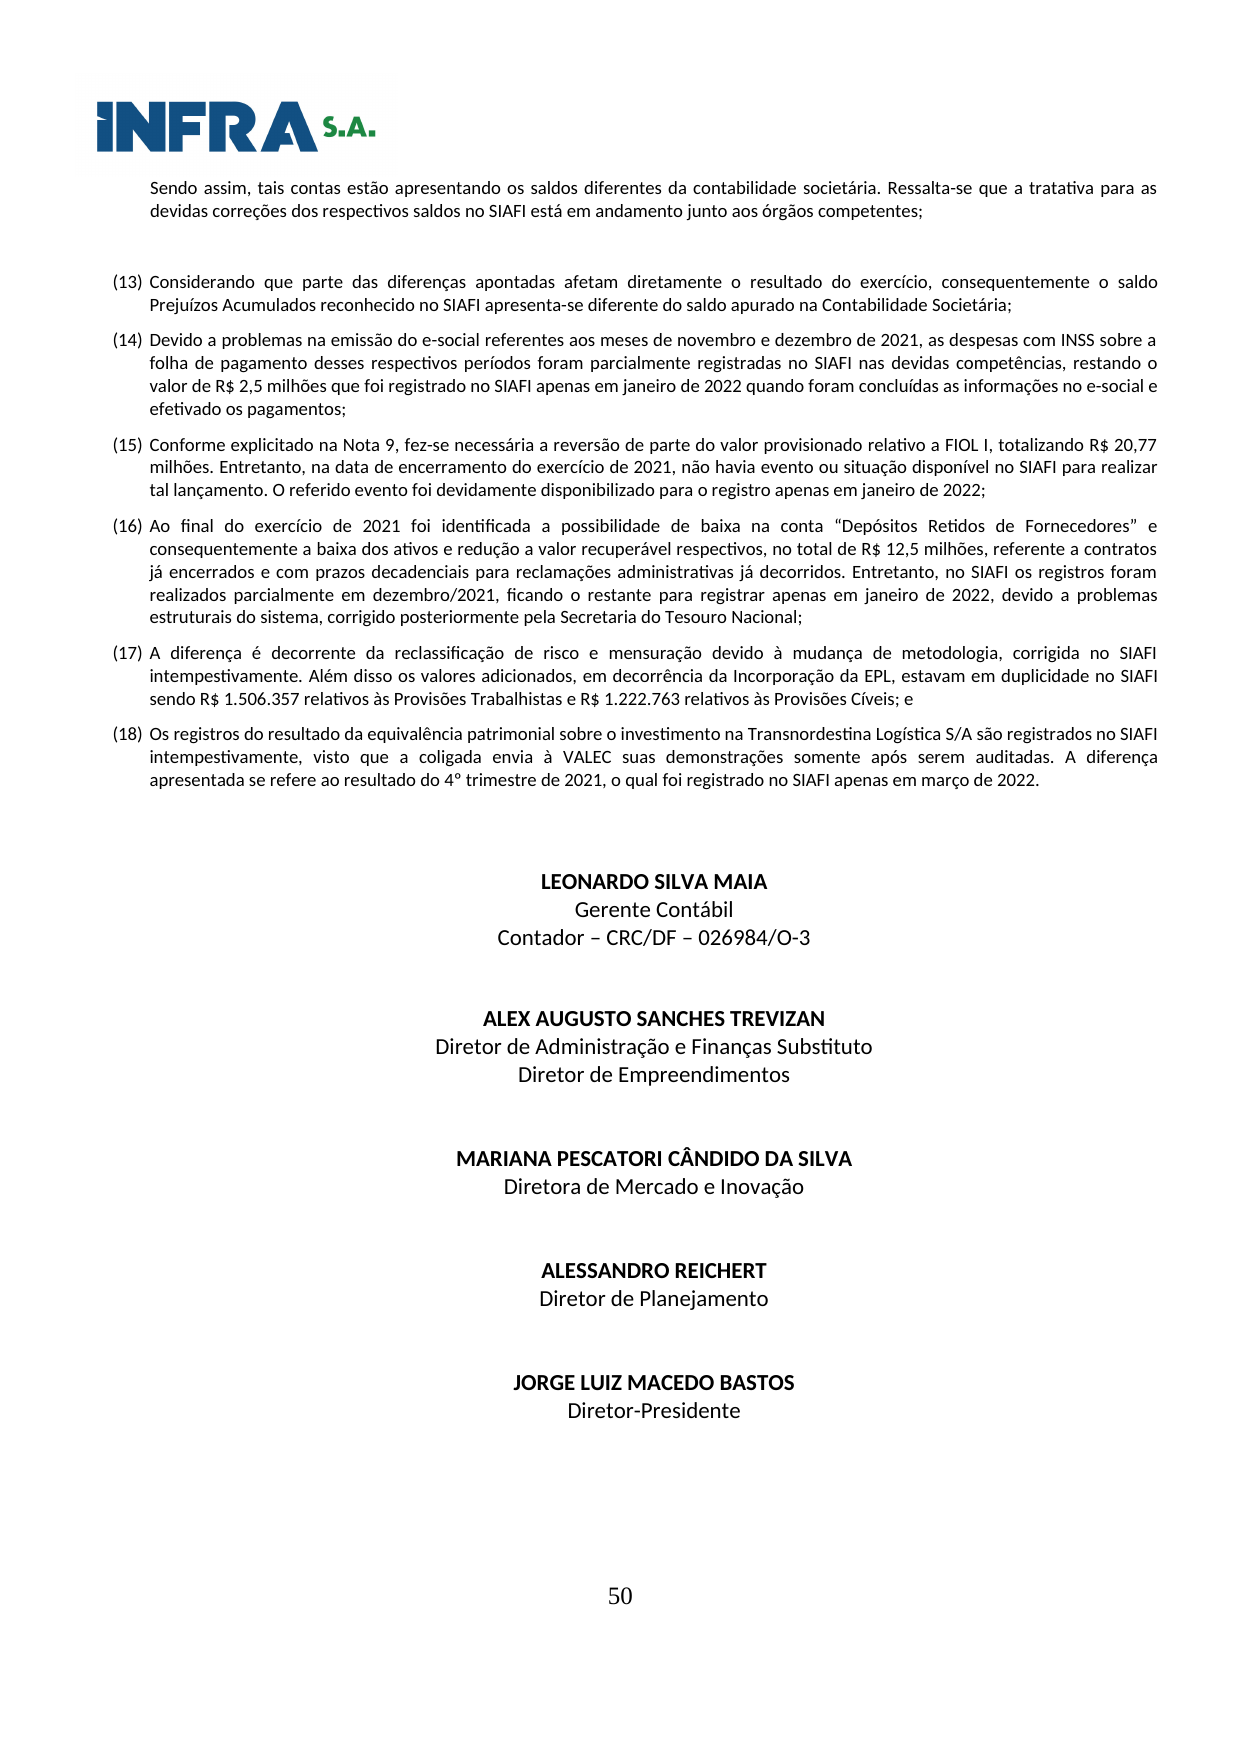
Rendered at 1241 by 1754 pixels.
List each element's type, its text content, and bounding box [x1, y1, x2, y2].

text Sendo assim, tais contas estão apresentando os saldos diferentes da contabilidade societária. Ressalta-se que a tratativa para as devidas correções dos respectivos saldos no SIAFI está em andamento junto aos órgãos competentes; [150, 177, 1159, 222]
picture [75, 73, 399, 177]
text Diretor-Presidente [149, 1396, 1159, 1424]
list Ao final do exercício de 2021 foi identificada a possibilidade de baixa na conta “Depósitos Retidos de Fornecedores” e consequentemente a baixa dos ativos e redução a valor recuperável respectivos, no total de R$ 12,5 milhões, referente a contratos já encerrados e com prazos decadenciais para reclamações administrativas já decorridos. Entretanto, no SIAFI os registros foram realizados parcialmente em dezembro/2021, ficando o restante para registrar apenas em janeiro de 2022, devido a problemas estruturais do sistema, corrigido posteriormente pela Secretaria do Tesouro Nacional; [112, 514, 1159, 629]
text ALEX AUGUSTO SANCHES TREVIZAN [149, 1004, 1159, 1032]
list Devido a problemas na emissão do e-social referentes aos meses de novembro e dezembro de 2021, as despesas com INSS sobre a folha de pagamento desses respectivos períodos foram parcialmente registradas no SIAFI nas devidas competências, restando o valor de R$ 2,5 milhões que foi registrado no SIAFI apenas em janeiro de 2022 quando foram concluídas as informações no e-social e efetivado os pagamentos; [112, 329, 1159, 420]
list Os registros do resultado da equivalência patrimonial sobre o investimento na Transnordestina Logística S/A são registrados no SIAFI intempestivamente, visto que a coligada envia à VALEC suas demonstrações somente após serem auditadas. A diferença apresentada se refere ao resultado do 4º trimestre de 2021, o qual foi registrado no SIAFI apenas em março de 2022. [112, 722, 1159, 791]
text Diretor de Administração e Finanças Substituto [149, 1032, 1159, 1060]
text Contador – CRC/DF – 026984/O-3 [149, 923, 1159, 951]
text JORGE LUIZ MACEDO BASTOS [149, 1368, 1159, 1396]
list Conforme explicitado na Nota 9, fez-se necessária a reversão de parte do valor provisionado relativo a FIOL I, totalizando R$ 20,77 milhões. Entretanto, na data de encerramento do exercício de 2021, não havia evento ou situação disponível no SIAFI para realizar tal lançamento. O referido evento foi devidamente disponibilizado para o registro apenas em janeiro de 2022; [112, 433, 1159, 502]
list Considerando que parte das diferenças apontadas afetam diretamente o resultado do exercício, consequentemente o saldo Prejuízos Acumulados reconhecido no SIAFI apresenta-se diferente do saldo apurado na Contabilidade Societária; [112, 270, 1159, 316]
text Diretora de Mercado e Inovação [149, 1172, 1159, 1200]
text Diretor de Planejamento [149, 1284, 1159, 1312]
text Gerente Contábil [149, 895, 1159, 923]
text MARIANA PESCATORI CÂNDIDO DA SILVA [149, 1144, 1159, 1172]
text ALESSANDRO REICHERT [149, 1256, 1159, 1284]
text LEONARDO SILVA MAIA [149, 867, 1159, 895]
list A diferença é decorrente da reclassificação de risco e mensuração devido à mudança de metodologia, corrigida no SIAFI intempestivamente. Além disso os valores adicionados, em decorrência da Incorporação da EPL, estavam em duplicidade no SIAFI sendo R$ 1.506.357 relativos às Provisões Trabalhistas e R$ 1.222.763 relativos às Provisões Cíveis; e [112, 641, 1159, 710]
text Diretor de Empreendimentos [149, 1060, 1159, 1088]
